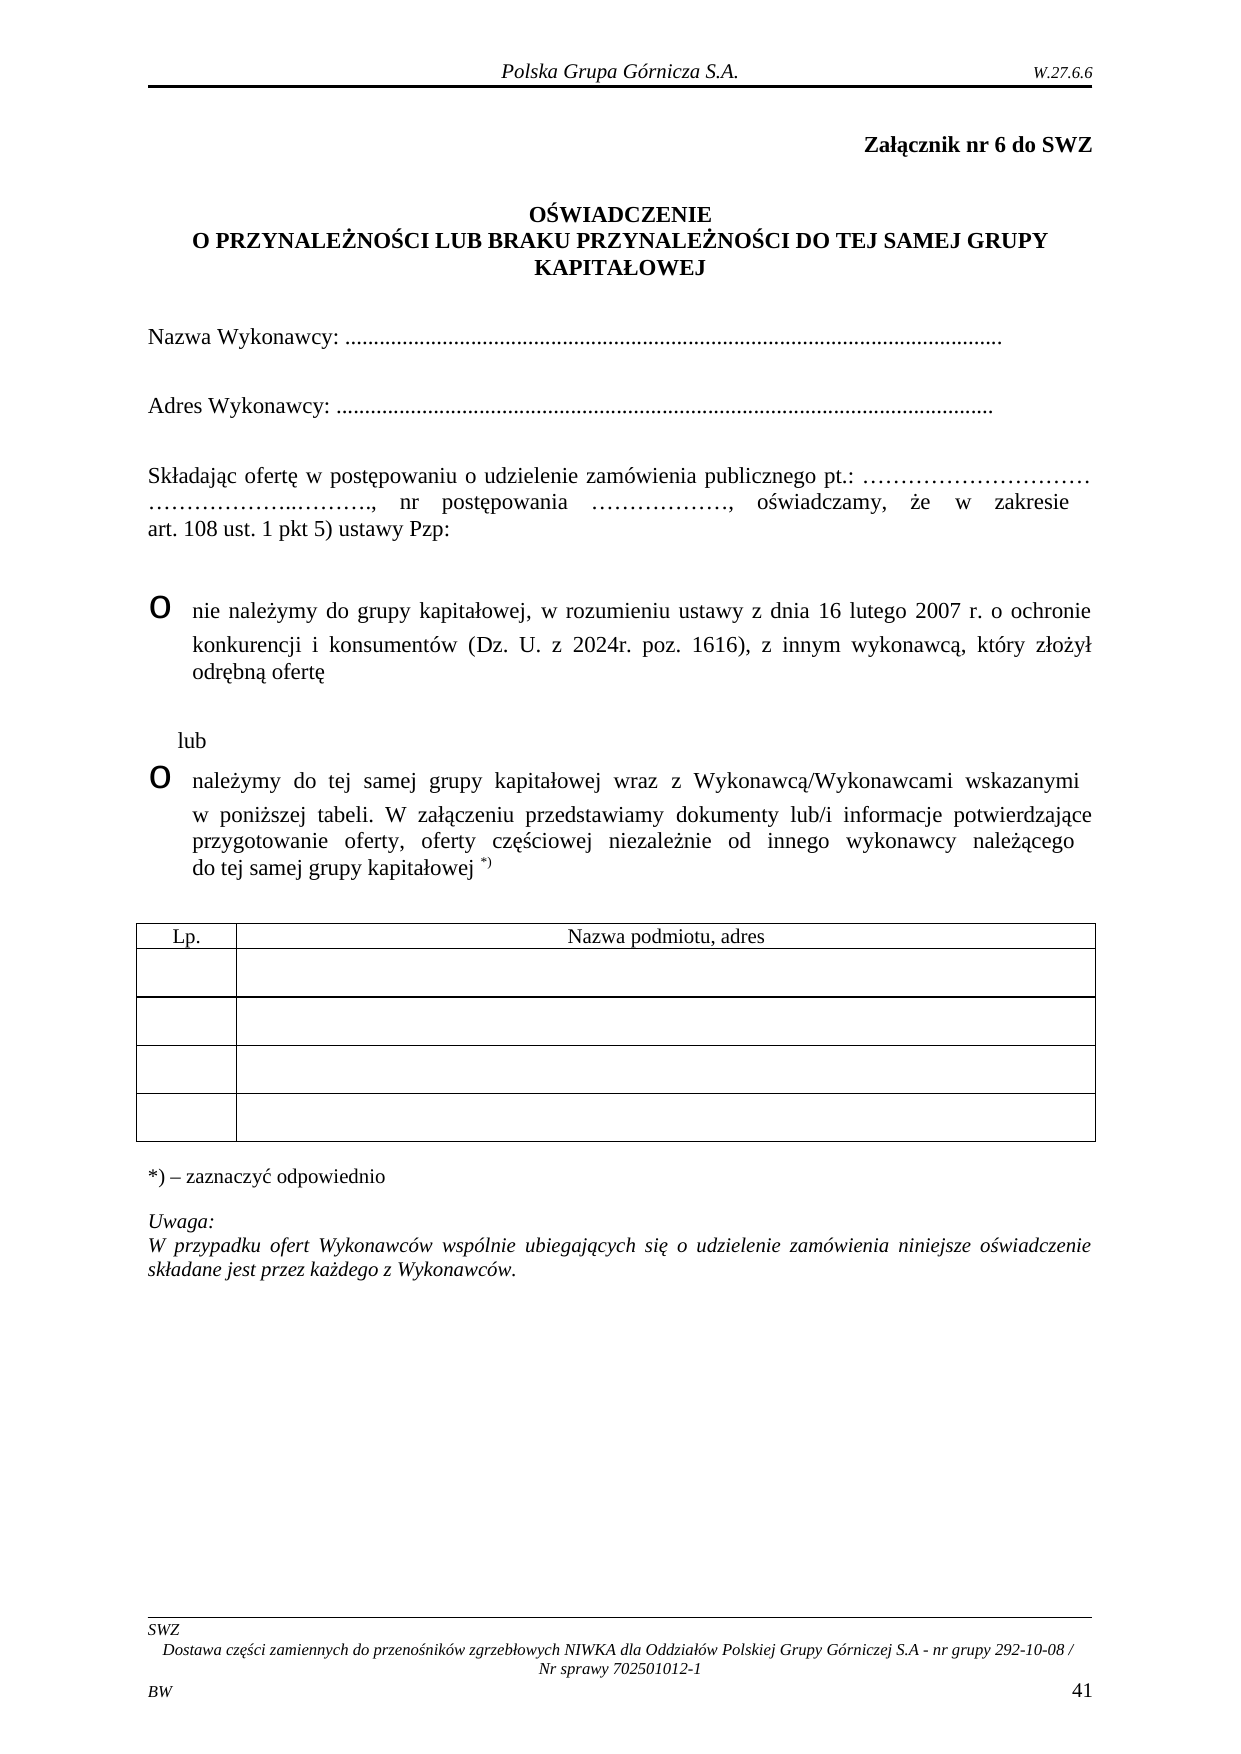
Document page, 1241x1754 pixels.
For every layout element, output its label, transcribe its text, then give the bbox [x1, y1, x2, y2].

table_cell [137, 998, 236, 1044]
table_header Lp. [137, 924, 236, 948]
list należymy do tej samej grupy kapitałowej wraz z Wykonawcą/Wykonawcami wskazanymi w poniższej tabeli. W załączeniu przedstawiamy dokumenty lub/i informacje potwierdzające przygotowanie oferty, oferty częściowej niezależnie od innego wykonawcy należącego do tej samej grupy kapitałowej *) [148, 754, 1092, 880]
text OŚWIADCZENIE [148, 201, 1092, 227]
list nie należymy do grupy kapitałowej, w rozumieniu ustawy z dnia 16 lutego 2007 r. o ochronie konkurencji i konsumentów (Dz. U. z 2024r. poz. 1616), z innym wykonawcą, który złożył odrębną ofertę [148, 584, 1092, 684]
text W przypadku ofert Wykonawców wspólnie ubiegających się o udzielenie zamówienia niniejsze oświadczenie składane jest przez każdego z Wykonawców. [148, 1233, 1092, 1281]
table_cell [137, 1094, 236, 1141]
text Adres Wykonawcy: ................................................................................................................... [148, 393, 1092, 419]
text Załącznik nr 6 do SWZ [148, 131, 1092, 158]
table_cell [137, 949, 236, 996]
text *) – zaznaczyć odpowiednio [148, 1164, 1092, 1188]
text lub [177, 727, 1092, 754]
text Uwaga: [148, 1209, 1092, 1233]
table_header Nazwa podmiotu, adres [237, 924, 1095, 948]
text Nazwa Wykonawcy: ................................................................................................................... [148, 323, 1092, 349]
table_cell [237, 1046, 1095, 1093]
table_cell [237, 949, 1095, 996]
table_cell [137, 1046, 236, 1093]
text O PRZYNALEŻNOŚCI LUB BRAKU PRZYNALEŻNOŚCI DO TEJ SAMEJ GRUPY KAPITAŁOWEJ [148, 227, 1092, 280]
table_cell [237, 998, 1095, 1044]
table_cell [237, 1094, 1095, 1141]
text Składając ofertę w postępowaniu o udzielenie zamówienia publicznego pt.: ………………………… ………………..………., nr postępowania ………………, oświadczamy, że w zakresie art. 108 ust. 1 pkt 5) ustawy Pzp: [148, 462, 1092, 541]
